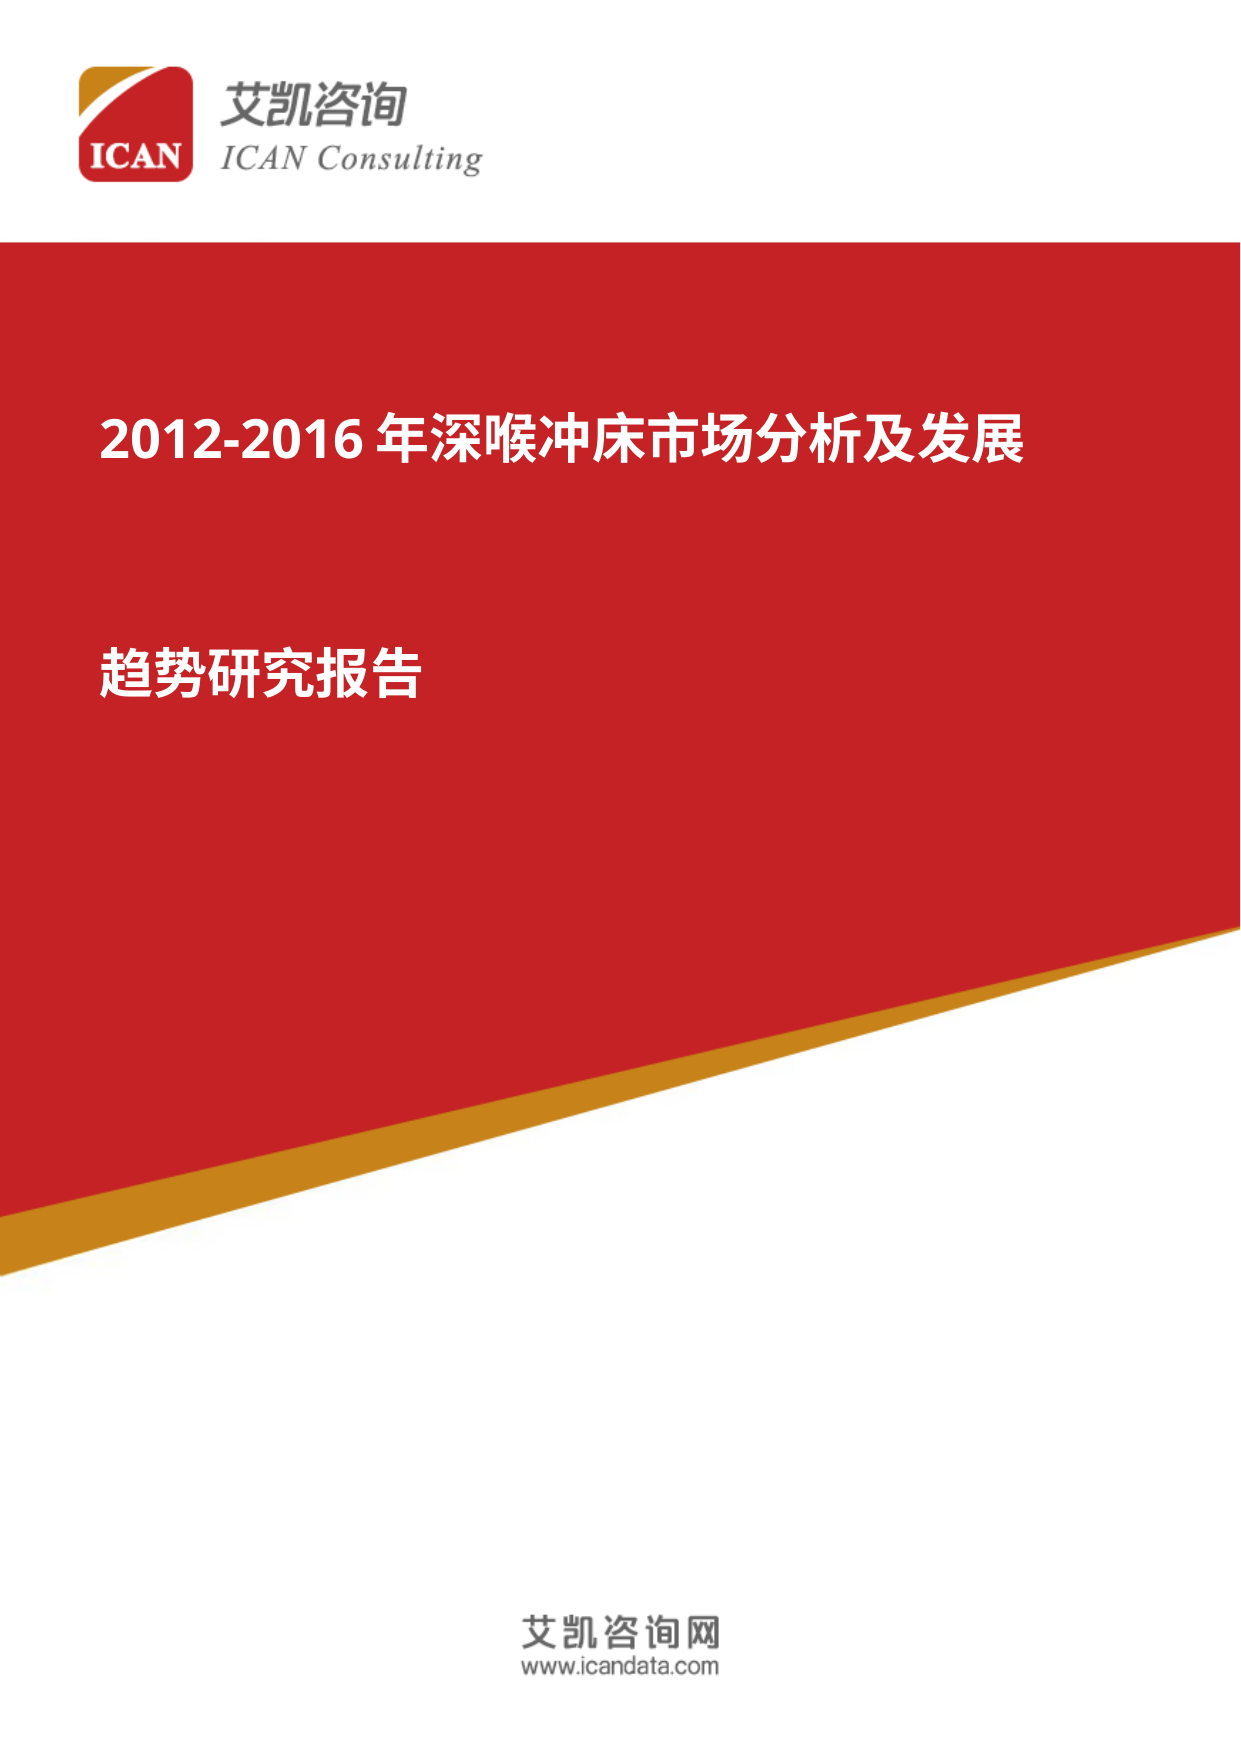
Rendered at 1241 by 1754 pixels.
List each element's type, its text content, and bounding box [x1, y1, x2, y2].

picture [0, 5, 1241, 1754]
subtitle 2012-2016年深喉冲床市场分析及发展趋势研究报告 [99, 386, 1053, 718]
